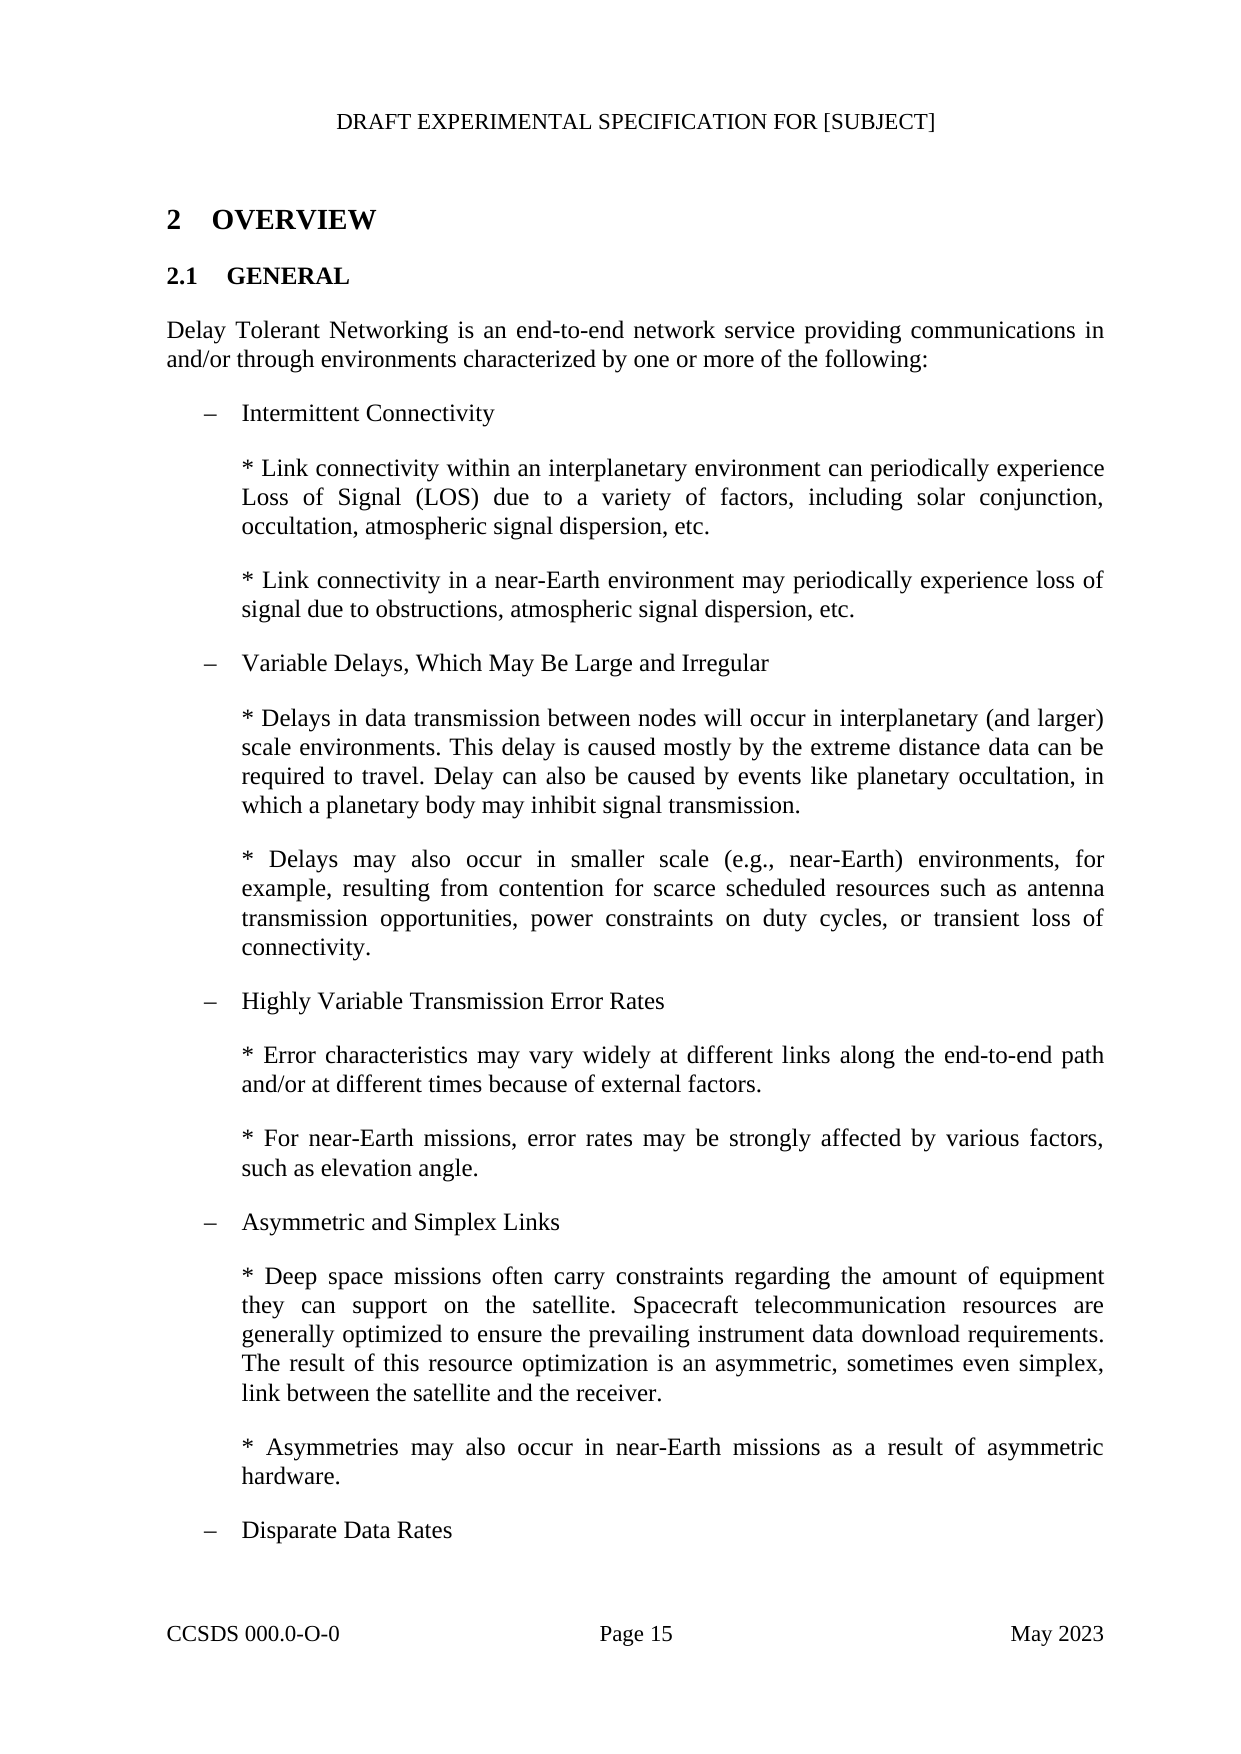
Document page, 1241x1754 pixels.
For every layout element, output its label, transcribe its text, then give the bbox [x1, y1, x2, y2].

text Delay Tolerant Networking is an end-to-end network service providing communications in and/or through environments characterized by one or more of the following: [166, 315, 1105, 373]
text * Asymmetries may also occur in near-Earth missions as a result of asymmetric hardware. [241, 1431, 1105, 1490]
text * Error characteristics may vary widely at different links along the end-to-end path and/or at different times because of external factors. [241, 1040, 1105, 1098]
list Disparate Data Rates [204, 1515, 1105, 1544]
subtitle Overview [166, 202, 1105, 236]
text * For near-Earth missions, error rates may be strongly affected by various factors, such as elevation angle. [241, 1123, 1105, 1181]
text * Delays in data transmission between nodes will occur in interplanetary (and larger) scale environments. This delay is caused mostly by the extreme distance data can be required to travel. Delay can also be caused by events like planetary occultation, in which a planetary body may inhibit signal transmission. [241, 702, 1105, 819]
list Intermittent Connectivity [204, 398, 1105, 427]
text * Link connectivity in a near-Earth environment may periodically experience loss of signal due to obstructions, atmospheric signal dispersion, etc. [241, 565, 1105, 623]
text * Delays may also occur in smaller scale (e.g., near-Earth) environments, for example, resulting from contention for scarce scheduled resources such as antenna transmission opportunities, power constraints on duty cycles, or transient loss of connectivity. [241, 844, 1105, 961]
list Asymmetric and Simplex Links [204, 1206, 1105, 1236]
text * Link connectivity within an interplanetary environment can periodically experience Loss of Signal (LOS) due to a variety of factors, including solar conjunction, occultation, atmospheric signal dispersion, etc. [241, 452, 1105, 540]
text * Deep space missions often carry constraints regarding the amount of equipment they can support on the satellite. Spacecraft telecommunication resources are generally optimized to ensure the prevailing instrument data download requirements. The result of this resource optimization is an asymmetric, sometimes even simplex, link between the satellite and the receiver. [241, 1261, 1105, 1406]
list Variable Delays, Which May Be Large and Irregular [204, 648, 1105, 677]
subtitle general [166, 261, 1105, 290]
list Highly Variable Transmission Error Rates [204, 986, 1105, 1015]
